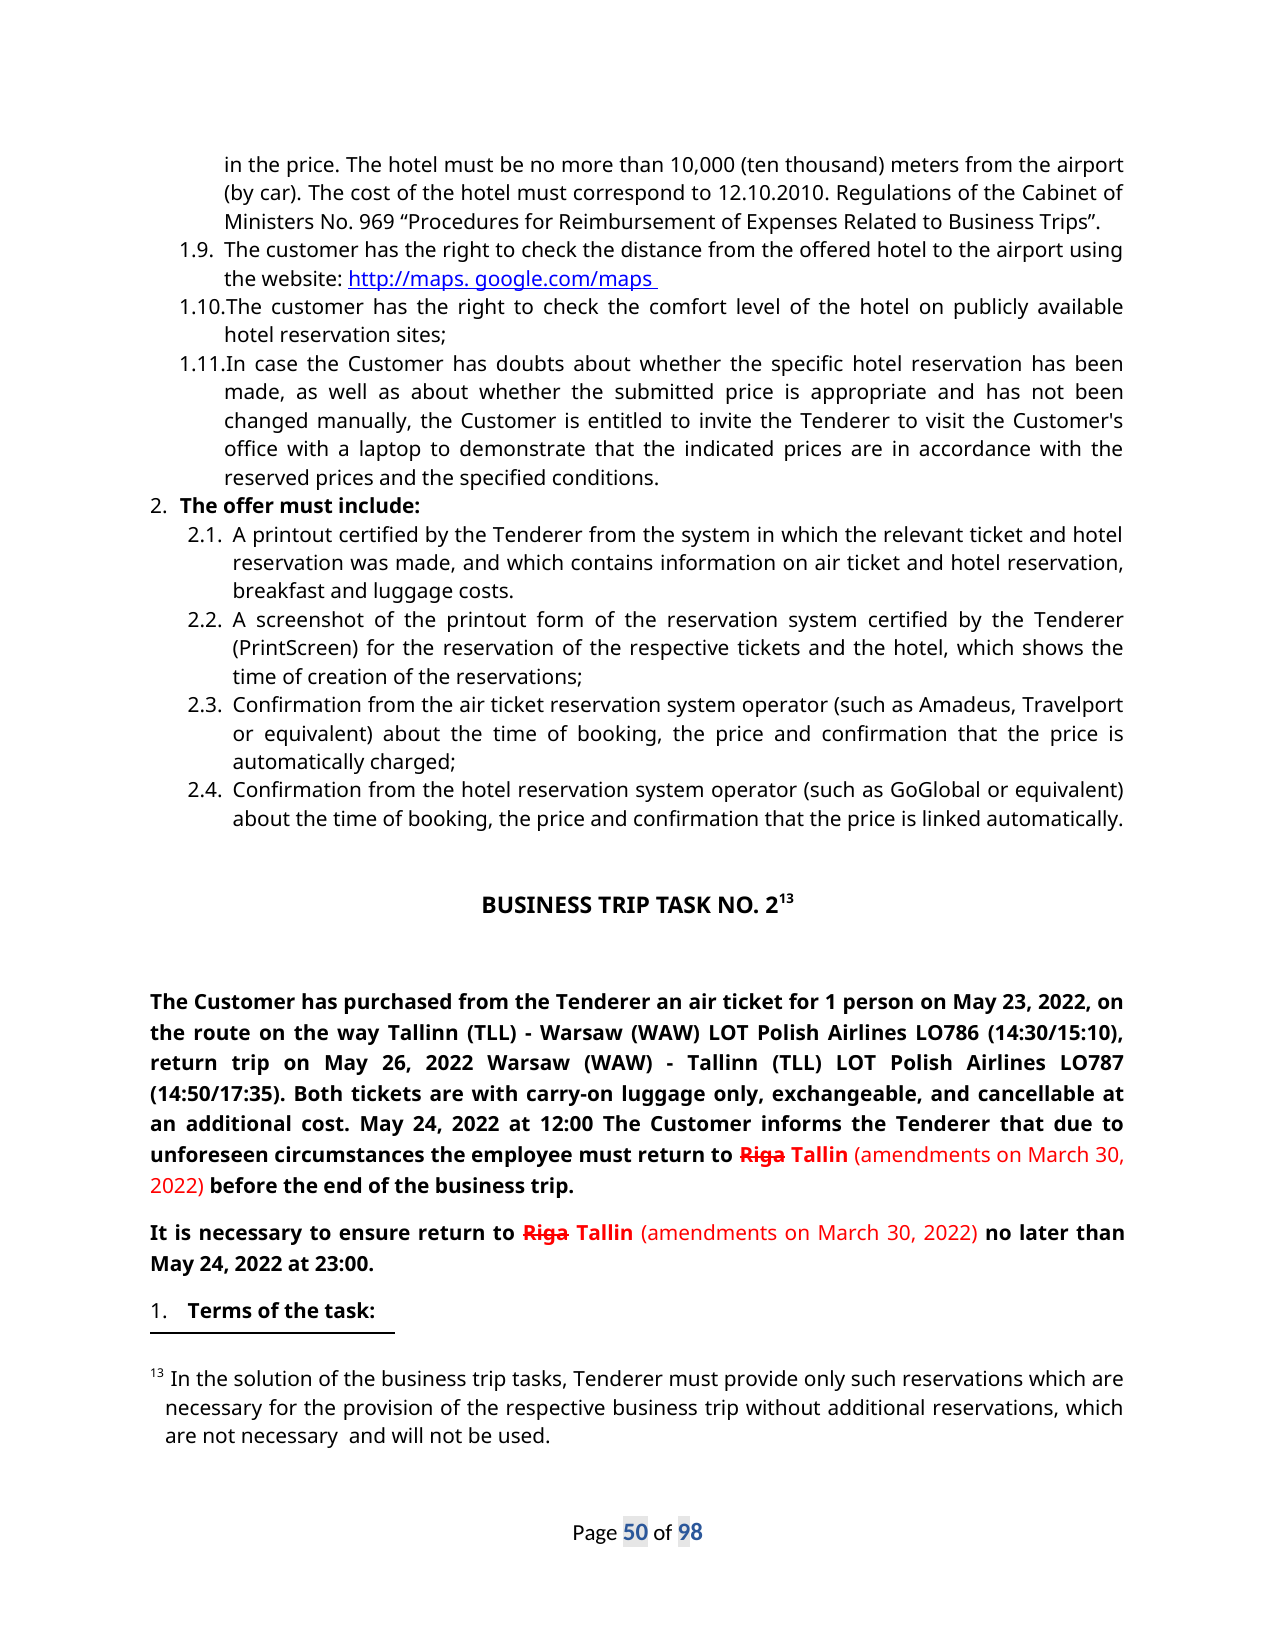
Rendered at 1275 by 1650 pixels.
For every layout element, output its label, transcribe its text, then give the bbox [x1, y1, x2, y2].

list Confirmation from the air ticket reservation system operator (such as Amadeus, Travelport or equivalent) about the time of booking, the price and confirmation that the price is automatically charged; [187, 690, 1125, 776]
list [179, 150, 1125, 235]
list A printout certified by the Tenderer from the system in which the relevant ticket and hotel reservation was made, and which contains information on air ticket and hotel reservation, breakfast and luggage costs. [187, 520, 1125, 605]
list In case the Customer has doubts about whether the specific hotel reservation has been made, as well as about whether the submitted price is appropriate and has not been changed manually, the Customer is entitled to invite the Tenderer to visit the Customer's office with a laptop to demonstrate that the indicated prices are in accordance with the reserved prices and the specified conditions. [179, 349, 1125, 491]
list The customer has the right to check the comfort level of the hotel on publicly available hotel reservation sites; [179, 292, 1125, 349]
list Confirmation from the hotel reservation system operator (such as GoGlobal or equivalent) about the time of booking, the price and confirmation that the price is linked automatically. [187, 776, 1125, 832]
list Terms of the task: [150, 1296, 1125, 1324]
text It is necessary to ensure return to Riga Tallin (amendments on March 30, 2022) no later than May 24, 2022 at 23:00. [150, 1218, 1125, 1277]
list The customer has the right to check the distance from the offered hotel to the airport using the website: http://maps. google.com/maps [179, 235, 1125, 292]
text BUSINESS TRIP TASK NO. 2 [150, 889, 1125, 921]
list A screenshot of the printout form of the reservation system certified by the Tenderer (PrintScreen) for the reservation of the respective tickets and the hotel, which shows the time of creation of the reservations; [187, 605, 1125, 690]
list The offer must include: [150, 491, 1125, 520]
text The Customer has purchased from the Tenderer an air ticket for 1 person on May 23, 2022, on the route on the way Tallinn (TLL) - Warsaw (WAW) LOT Polish Airlines LO786 (14:30/15:10), return trip on May 26, 2022 Warsaw (WAW) - Tallinn (TLL) LOT Polish Airlines LO787 (14:50/17:35). Both tickets are with carry-on luggage only, exchangeable, and cancellable at an additional cost. May 24, 2022 at 12:00 The Customer informs the Tenderer that due to unforeseen circumstances the employee must return to Riga Tallin (amendments on March 30, 2022) before the end of the business trip. [150, 987, 1125, 1199]
